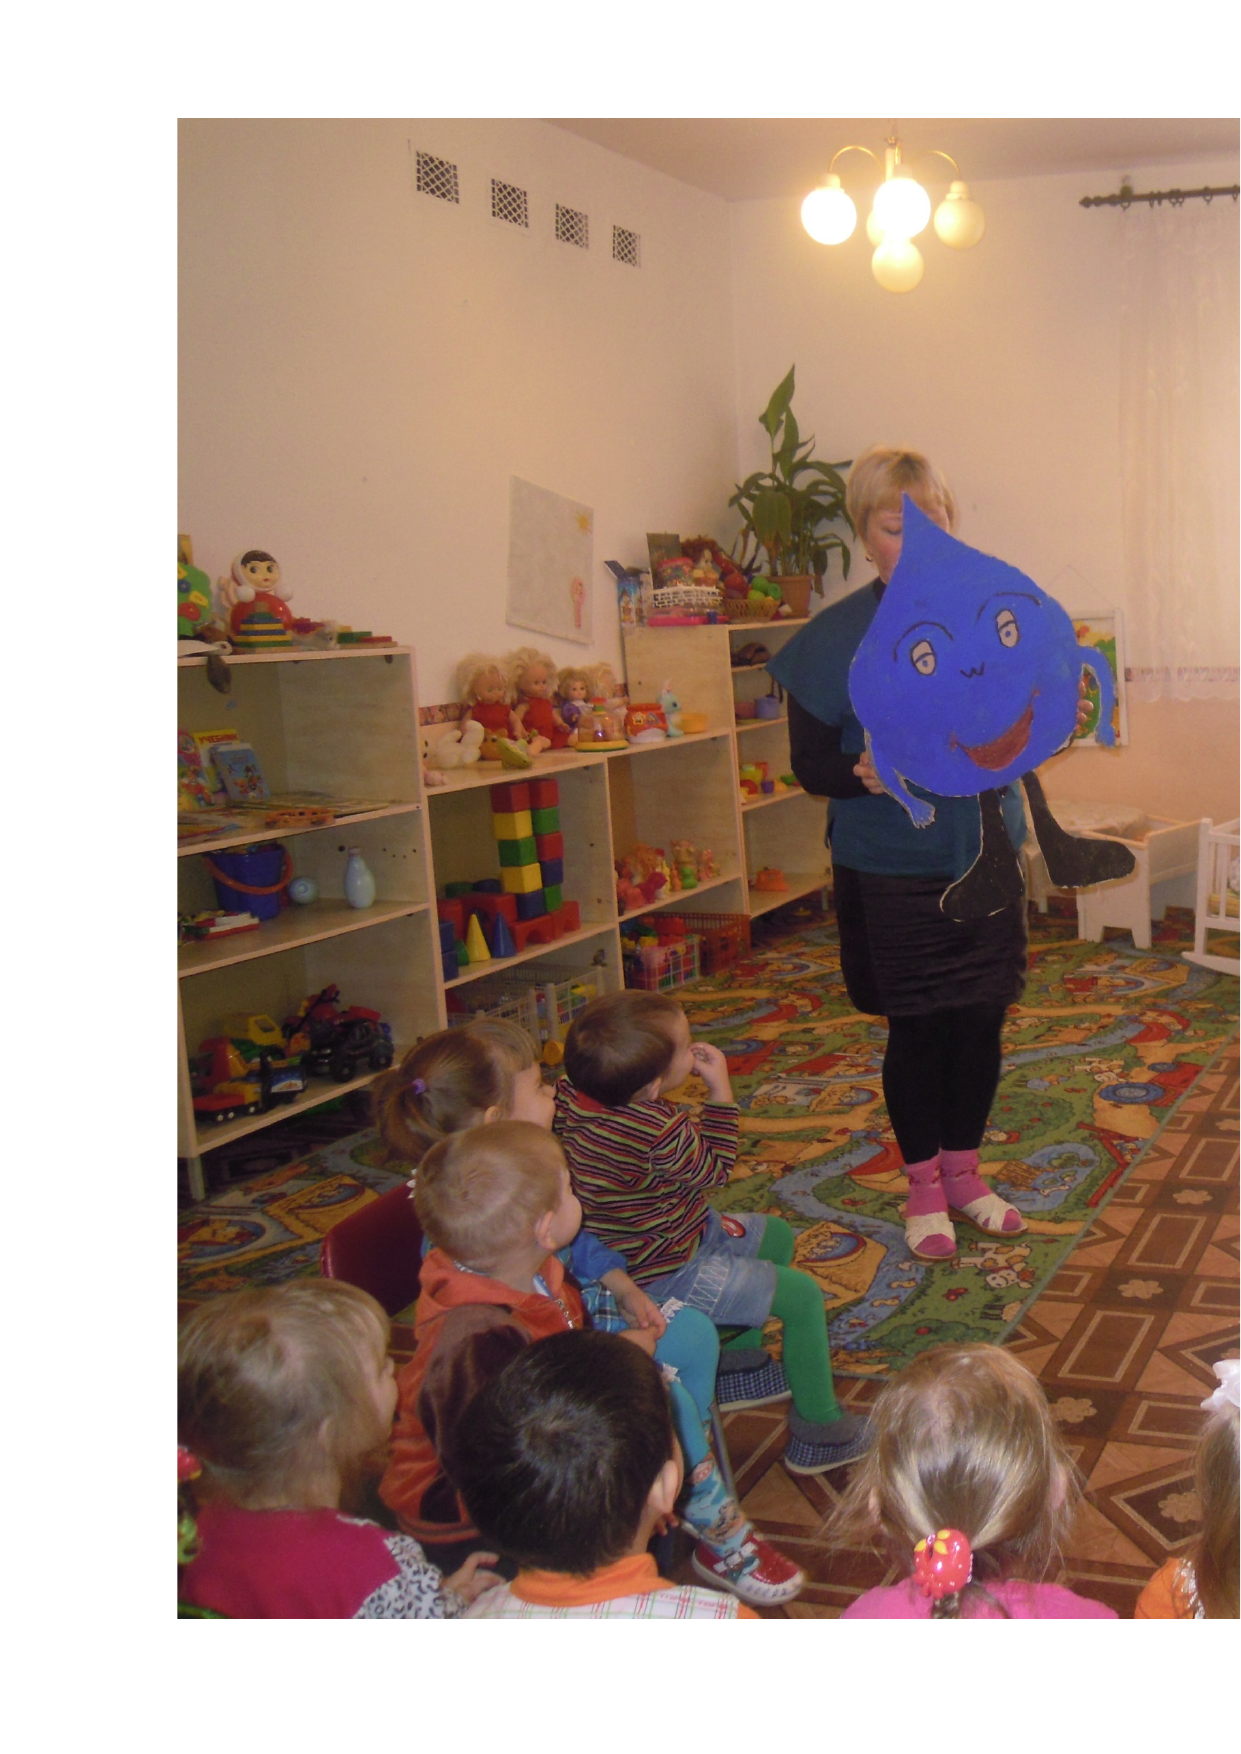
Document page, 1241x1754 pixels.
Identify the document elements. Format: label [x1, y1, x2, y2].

picture [177, 118, 1241, 1619]
